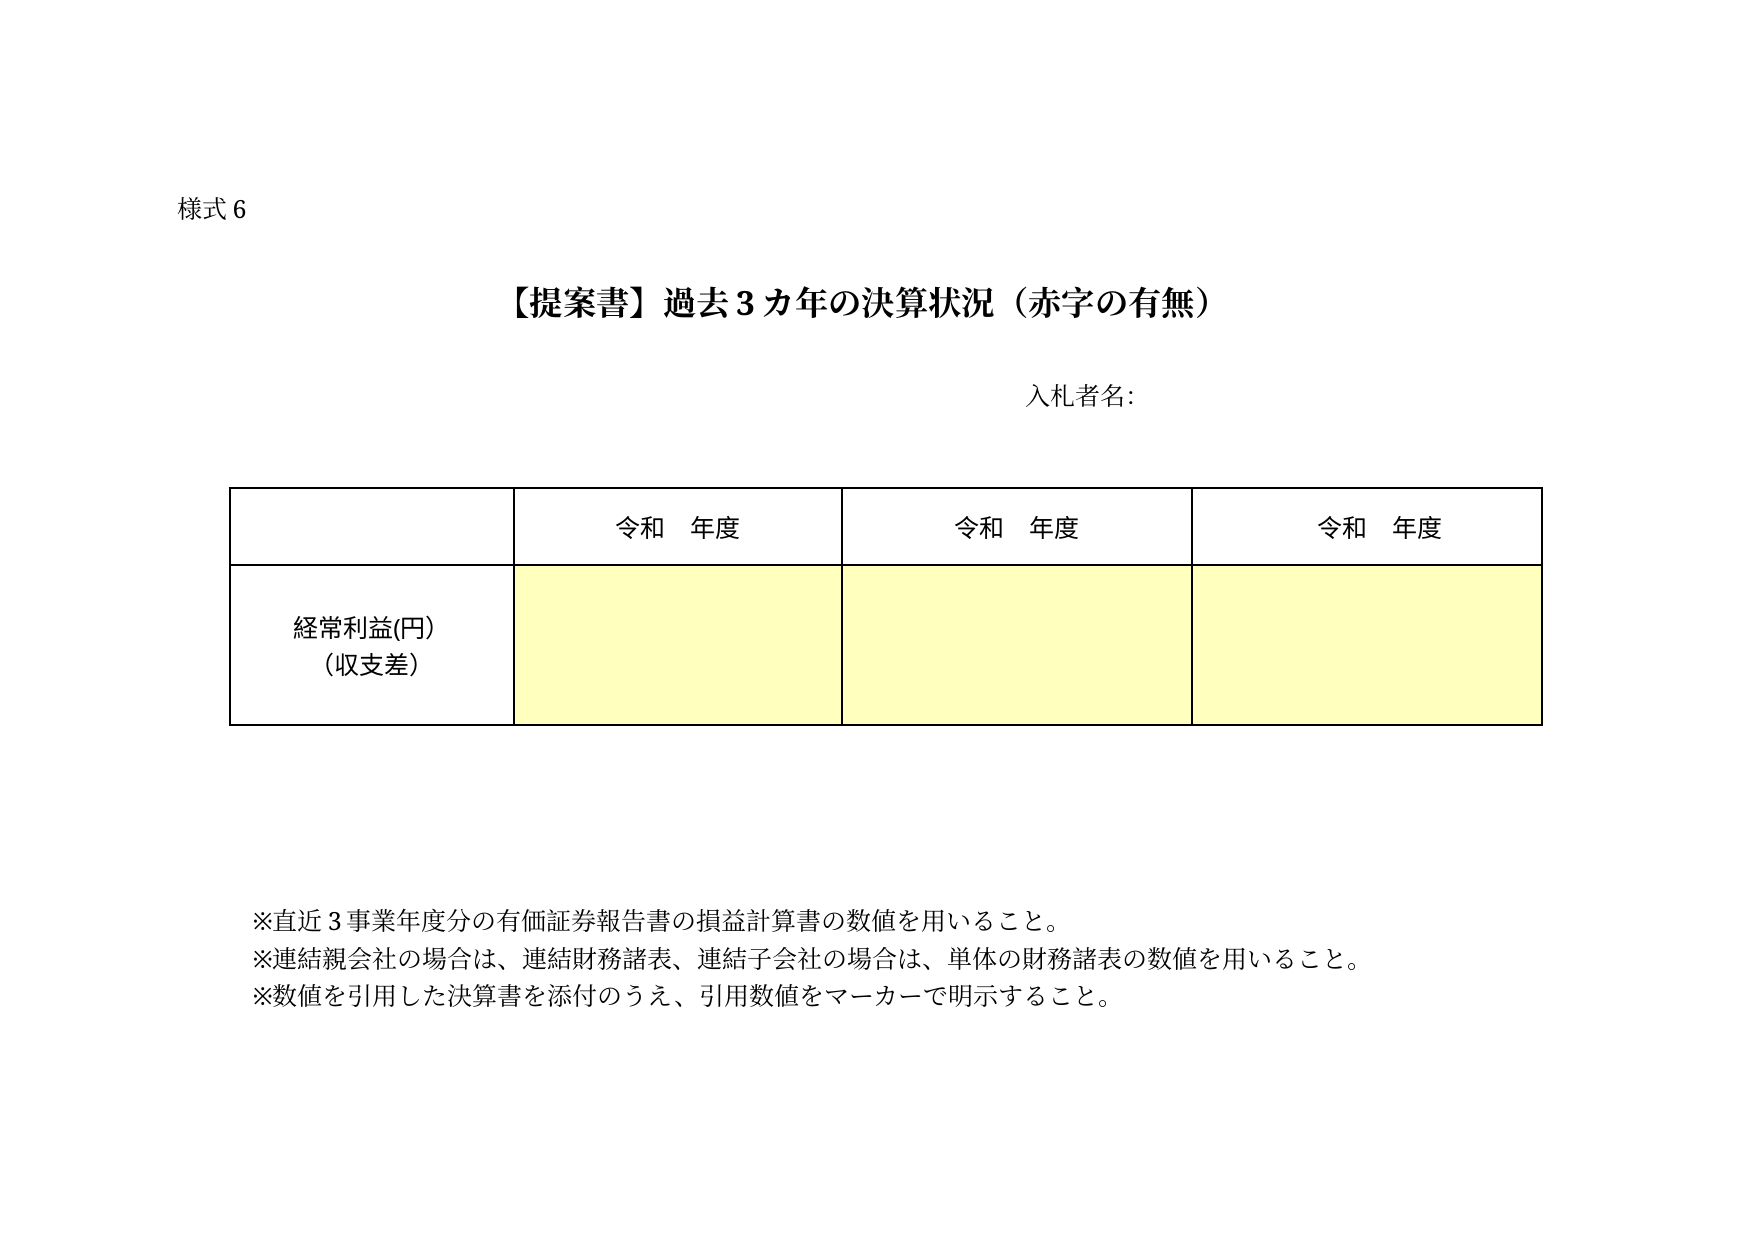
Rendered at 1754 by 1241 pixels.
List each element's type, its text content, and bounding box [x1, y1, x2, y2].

text ※直近3事業年度分の有価証券報告書の損益計算書の数値を用いること。 [177, 901, 1547, 939]
table_cell 経常利益(円） （収支差） [231, 566, 513, 724]
table_header 令和 年度 [515, 489, 841, 564]
text ※連結親会社の場合は、連結財務諸表、連結子会社の場合は、単体の財務諸表の数値を用いること。 [177, 939, 1547, 976]
table_header [231, 489, 513, 564]
table_cell [843, 566, 1191, 724]
table_cell [1193, 566, 1541, 724]
text 様式6 [177, 189, 1547, 226]
table_header 令和 年度 [843, 489, 1191, 564]
table_cell [515, 566, 841, 724]
text ※数値を引用した決算書を添付のうえ、引用数値をマーカーで明示すること。 [177, 976, 1547, 1014]
text 【提案書】過去3カ年の決算状況（赤字の有無） [177, 264, 1547, 339]
table_header 令和 年度 [1193, 489, 1541, 564]
text 入札者名： [177, 376, 1547, 414]
